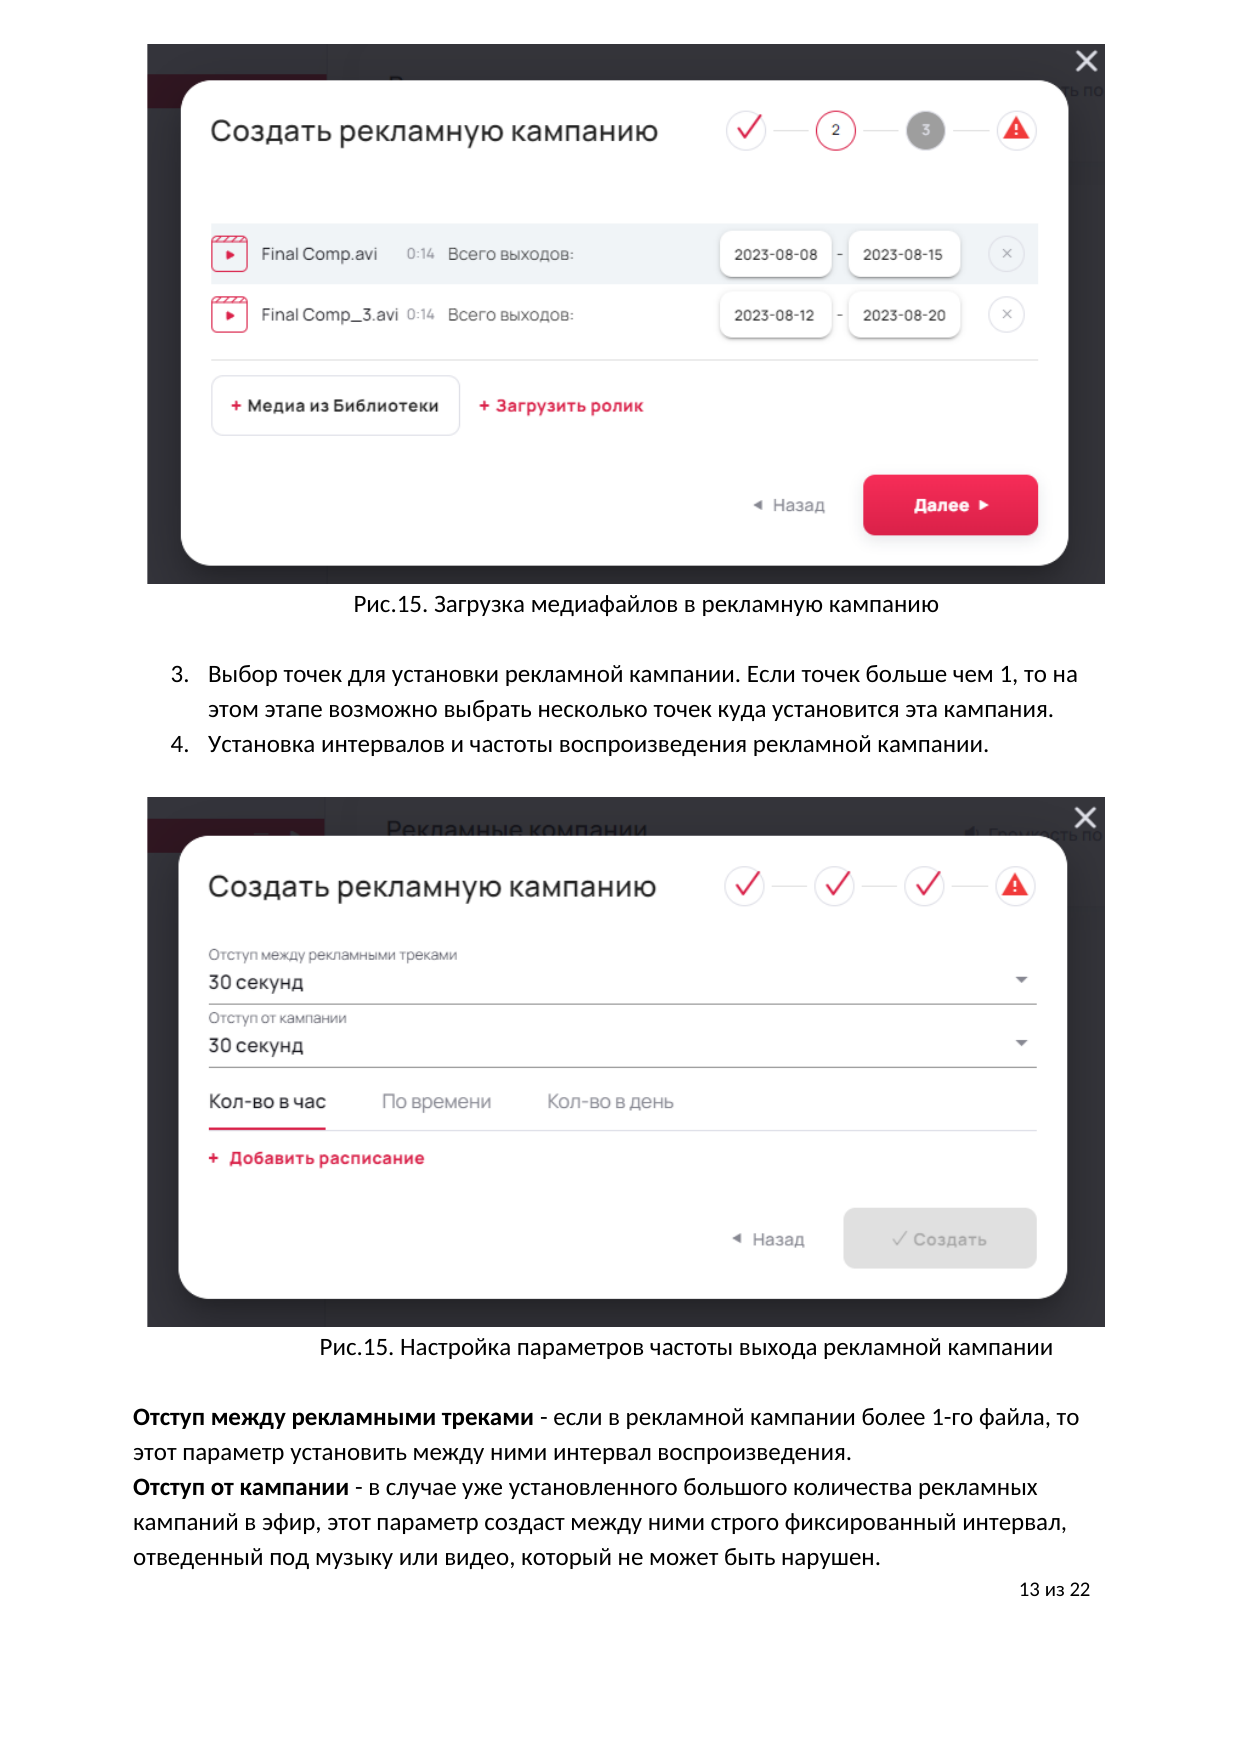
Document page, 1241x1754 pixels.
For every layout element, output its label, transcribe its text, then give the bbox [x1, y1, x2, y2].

text Рис.15. Настройка параметров частоты выхода рекламной кампании [133, 1331, 1090, 1361]
text Отступ от кампании - в случае уже установленного большого количества рекламных кампаний в эфир, этот параметр создаст между ними строго фиксированный интервал, отведенный под музыку или видео, который не может быть нарушен. [133, 1471, 1090, 1571]
text Отступ между рекламными треками - если в рекламной кампании более 1-го файла, то этот параметр установить между ними интервал воспроизведения. [133, 1401, 1090, 1466]
list Выбор точек для установки рекламной кампании. Если точек больше чем 1, то на этом этапе возможно выбрать несколько точек куда установится эта кампания. [170, 658, 1090, 723]
list Установка интервалов и частоты воспроизведения рекламной кампании. [170, 728, 1090, 758]
picture [147, 797, 1105, 1327]
picture [147, 44, 1105, 584]
text 13 из 22 [133, 1576, 1090, 1601]
text Рис.15. Загрузка медиафайлов в рекламную кампанию [133, 588, 1090, 618]
